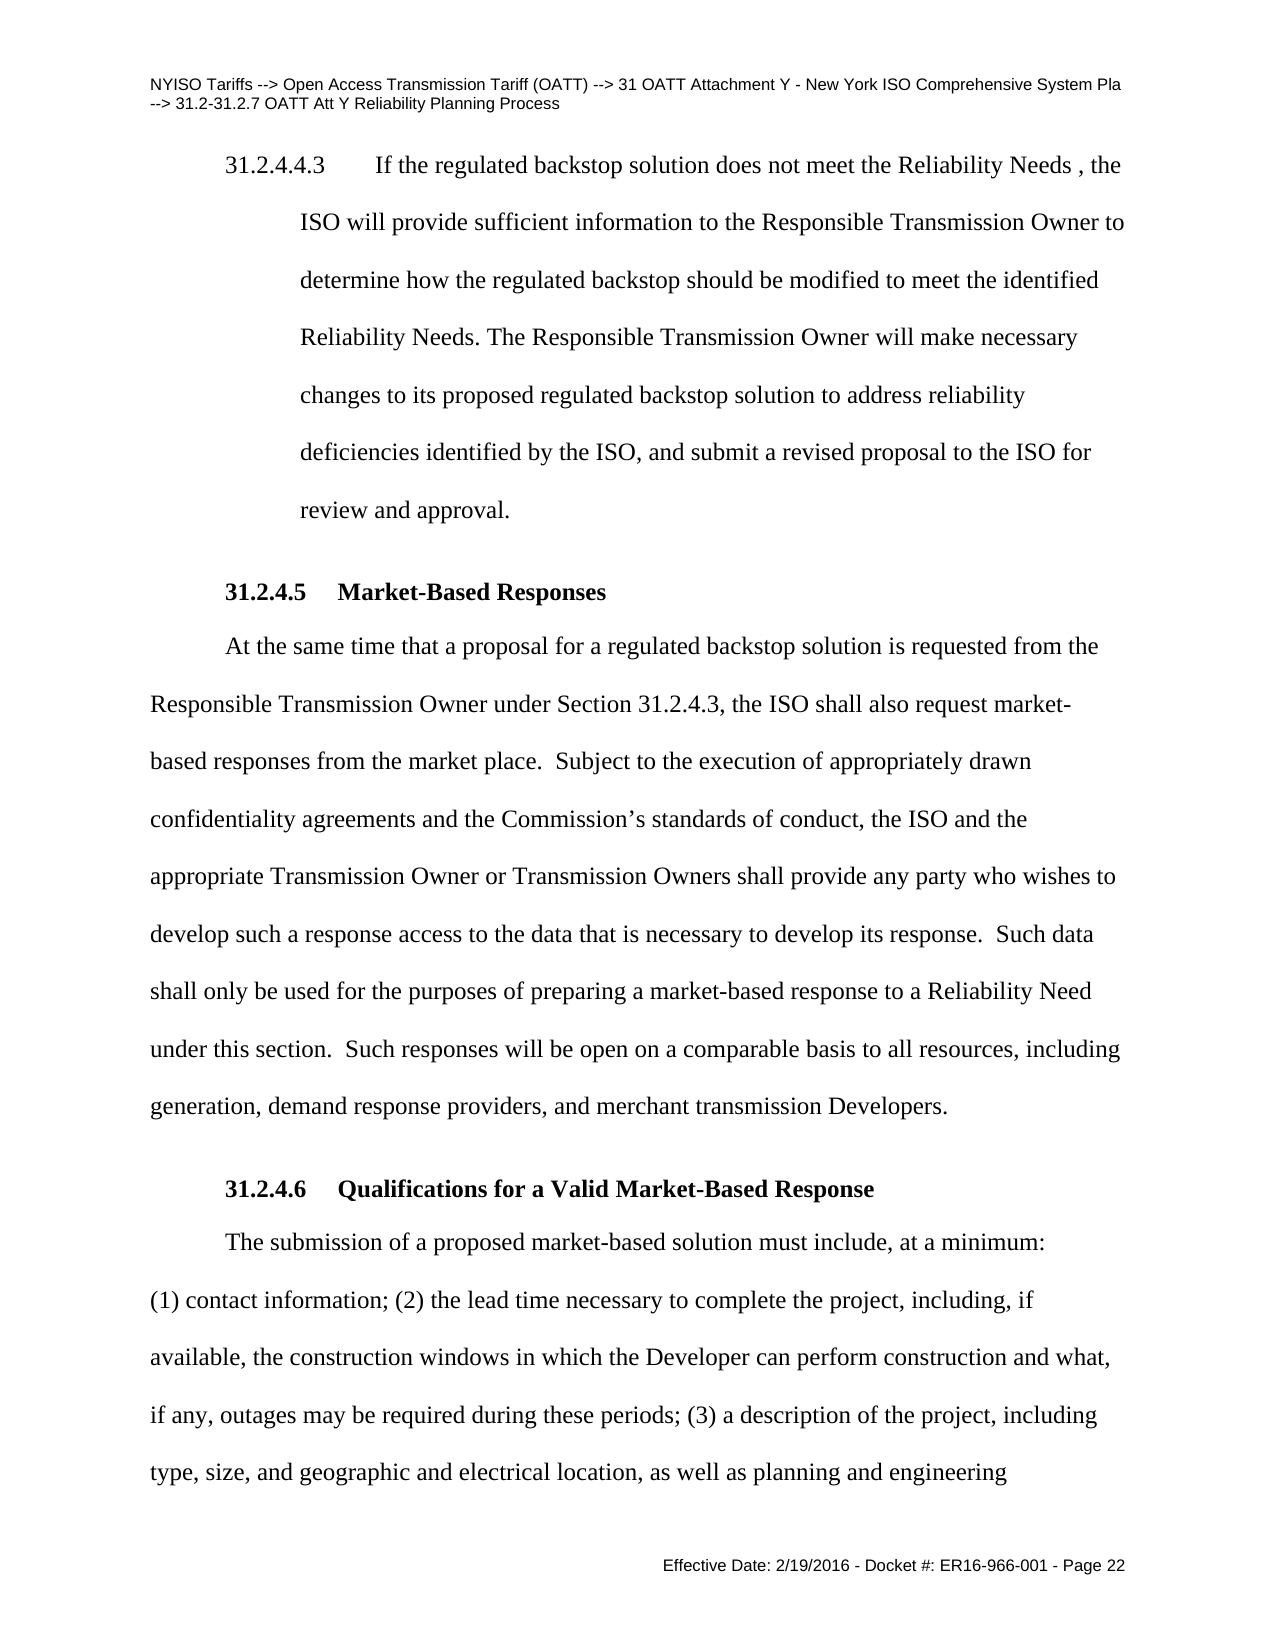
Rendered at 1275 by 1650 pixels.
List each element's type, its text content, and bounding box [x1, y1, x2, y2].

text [150, 1227, 1125, 1486]
text 31.2.4.4.3 If the regulated backstop solution does not meet the Reliability Needs , the ISO will provide sufficient information to the Responsible Transmission Owner to determine how the regulated backstop should be modified to meet the identified Reliability Needs. The Responsible Transmission Owner will make necessary changes to its proposed regulated backstop solution to address reliability deficiencies identified by the ISO, and submit a revised proposal to the ISO for review and approval. [225, 150, 1125, 524]
text At the same time that a proposal for a regulated backstop solution is requested from the Responsible Transmission Owner under Section 31.2.4.3, the ISO shall also request market-based responses from the market place. Subject to the execution of appropriately drawn confidentiality agreements and the Commission’s standards of conduct, the ISO and the appropriate Transmission Owner or Transmission Owners shall provide any party who wishes to develop such a response access to the data that is necessary to develop its response. Such data shall only be used for the purposes of preparing a market-based response to a Reliability Need under this section. Such responses will be open on a comparable basis to all resources, including generation, demand response providers, and merchant transmission Developers. [150, 631, 1125, 1120]
subtitle 31.2.4.6 Qualifications for a Valid Market-Based Response [225, 1174, 1125, 1202]
subtitle 31.2.4.5 Market-Based Responses [225, 577, 1125, 606]
